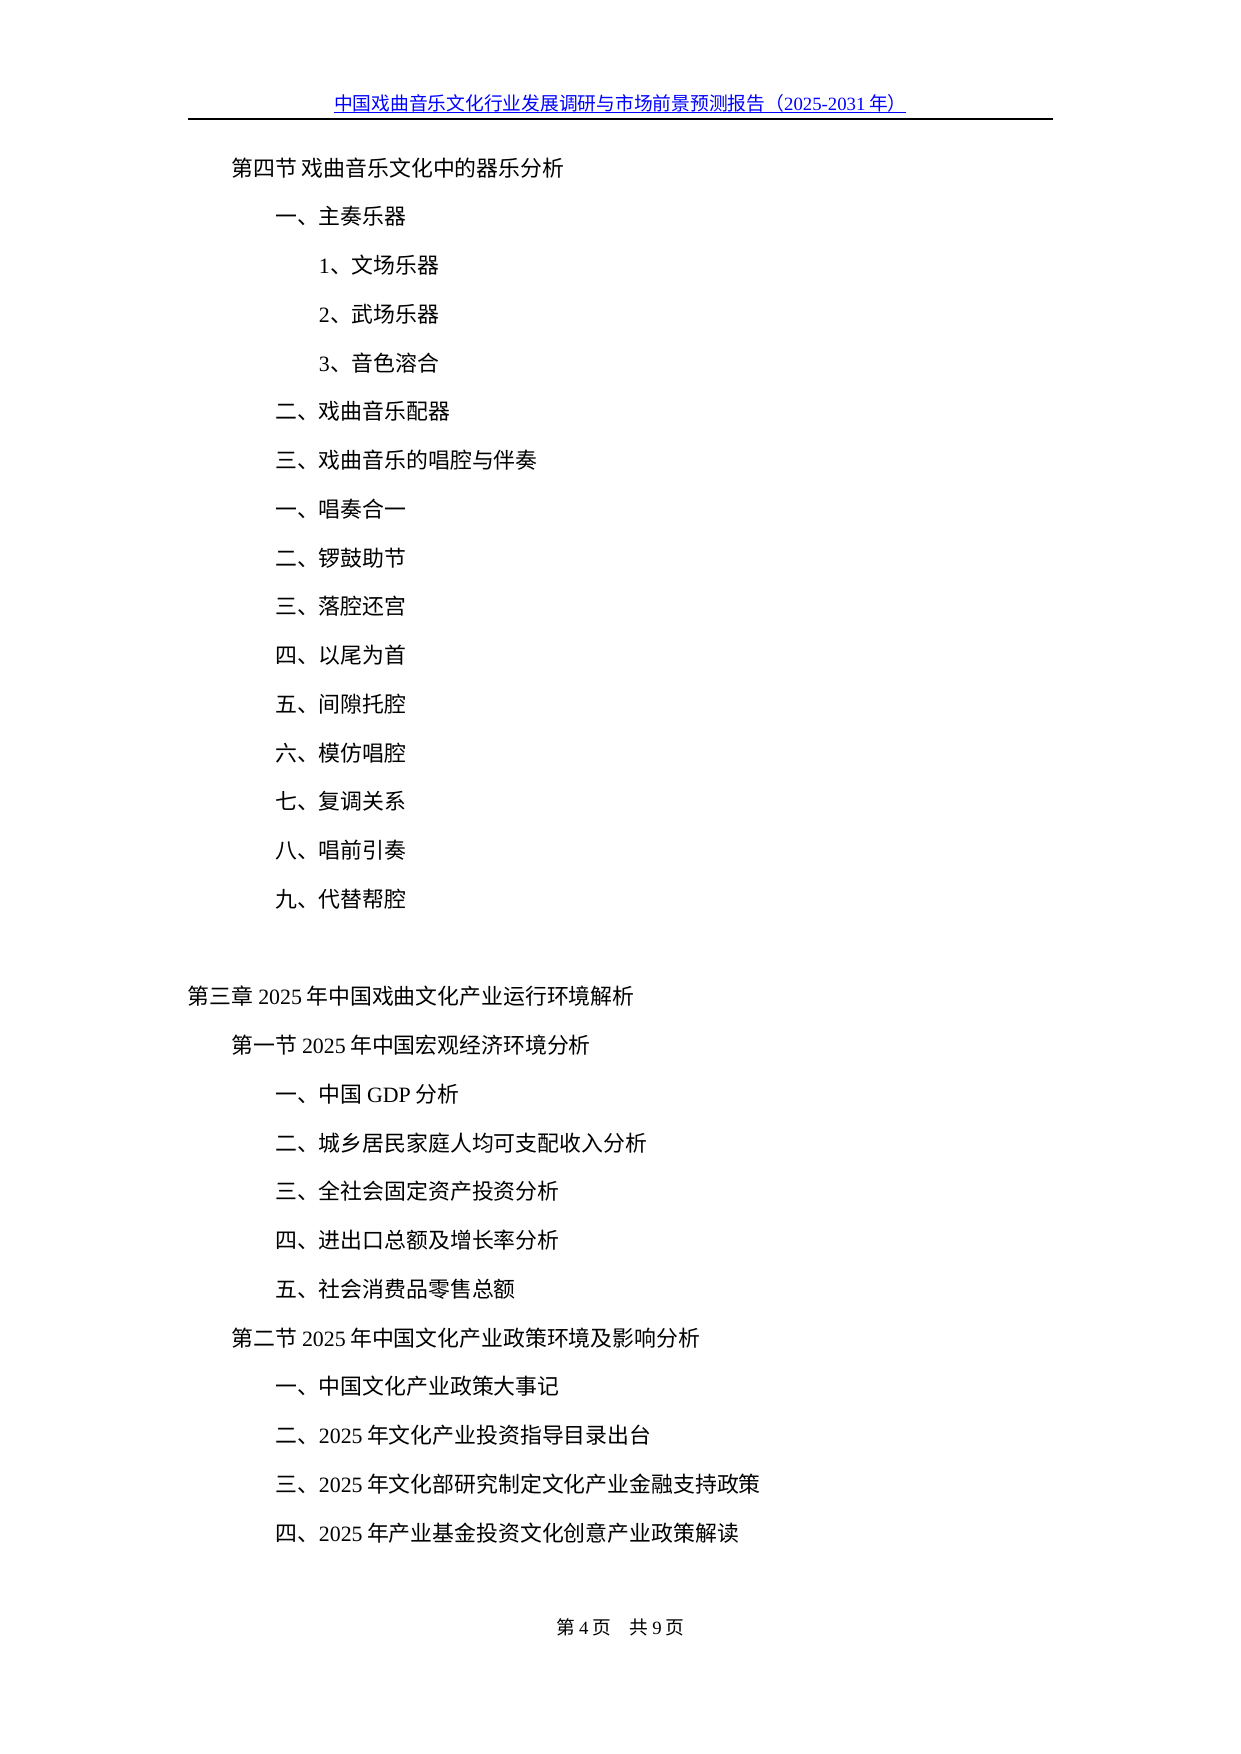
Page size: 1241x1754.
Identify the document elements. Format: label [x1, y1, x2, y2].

text [187, 150, 1053, 1548]
